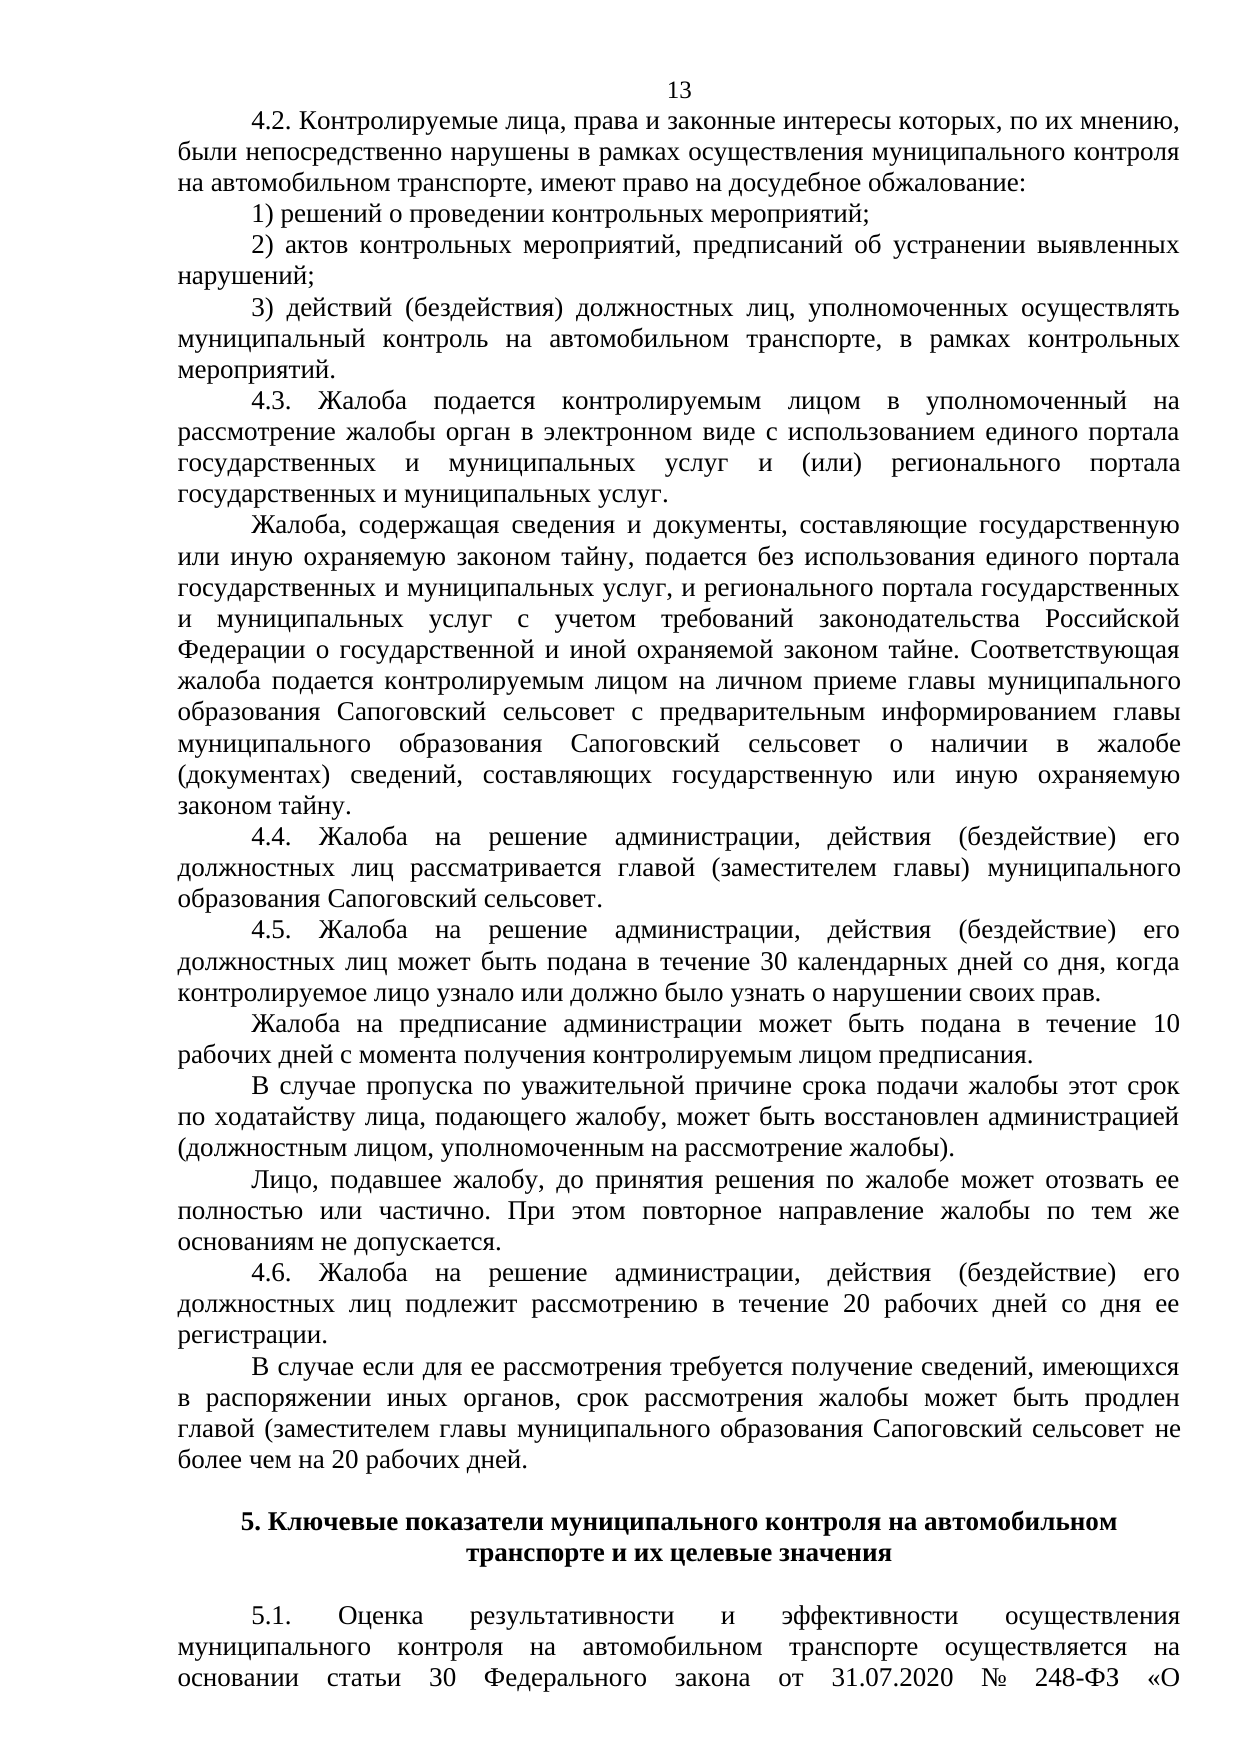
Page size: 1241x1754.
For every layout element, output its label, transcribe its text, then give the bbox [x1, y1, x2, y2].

text 4.6. Жалоба на решение администрации, действия (бездействие) его должностных лиц подлежит рассмотрению в течение 20 рабочих дней со дня ее регистрации. [177, 1256, 1181, 1349]
text 1) решений о проведении контрольных мероприятий; [177, 197, 1181, 228]
text В случае пропуска по уважительной причине срока подачи жалобы этот срок по ходатайству лица, подающего жалобу, может быть восстановлен администрацией (должностным лицом, уполномоченным на рассмотрение жалобы). [177, 1069, 1181, 1163]
text 4.2. Контролируемые лица, права и законные интересы которых, по их мнению, были непосредственно нарушены в рамках осуществления муниципального контроля на автомобильном транспорте, имеют право на досудебное обжалование: [177, 104, 1181, 197]
text 4.3. Жалоба подается контролируемым лицом в уполномоченный на рассмотрение жалобы орган в электронном виде с использованием единого портала государственных и муниципальных услуг и (или) регионального портала государственных и муниципальных услуг. [177, 384, 1181, 509]
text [177, 1599, 1181, 1692]
text 4.5. Жалоба на решение администрации, действия (бездействие) его должностных лиц может быть подана в течение 30 календарных дней со дня, когда контролируемое лицо узнало или должно было узнать о нарушении своих прав. [177, 913, 1181, 1007]
text 4.4. Жалоба на решение администрации, действия (бездействие) его должностных лиц рассматривается главой (заместителем главы) муниципального образования Сапоговский сельсовет. [177, 820, 1181, 913]
text 3) действий (бездействия) должностных лиц, уполномоченных осуществлять муниципальный контроль на автомобильном транспорте, в рамках контрольных мероприятий. [177, 291, 1181, 384]
text Жалоба на предписание администрации может быть подана в течение 10 рабочих дней с момента получения контролируемым лицом предписания. [177, 1007, 1181, 1069]
text 5. Ключевые показатели муниципального контроля на автомобильном транспорте и их целевые значения [177, 1505, 1181, 1568]
text Жалоба, содержащая сведения и документы, составляющие государственную или иную охраняемую законом тайну, подается без использования единого портала государственных и муниципальных услуг, и регионального портала государственных и муниципальных услуг с учетом требований законодательства Российской Федерации о государственной и иной охраняемой законом тайне. Соответствующая жалоба подается контролируемым лицом на личном приеме главы муниципального образования Сапоговский сельсовет с предварительным информированием главы муниципального образования Сапоговский сельсовет о наличии в жалобе (документах) сведений, составляющих государственную или иную охраняемую законом тайну. [177, 509, 1181, 820]
text 2) актов контрольных мероприятий, предписаний об устранении выявленных нарушений; [177, 228, 1181, 291]
text В случае если для ее рассмотрения требуется получение сведений, имеющихся в распоряжении иных органов, срок рассмотрения жалобы может быть продлен главой (заместителем главы муниципального образования Сапоговский сельсовет не более чем на 20 рабочих дней. [177, 1349, 1181, 1474]
text Лицо, подавшее жалобу, до принятия решения по жалобе может отозвать ее полностью или частично. При этом повторное направление жалобы по тем же основаниям не допускается. [177, 1163, 1181, 1256]
